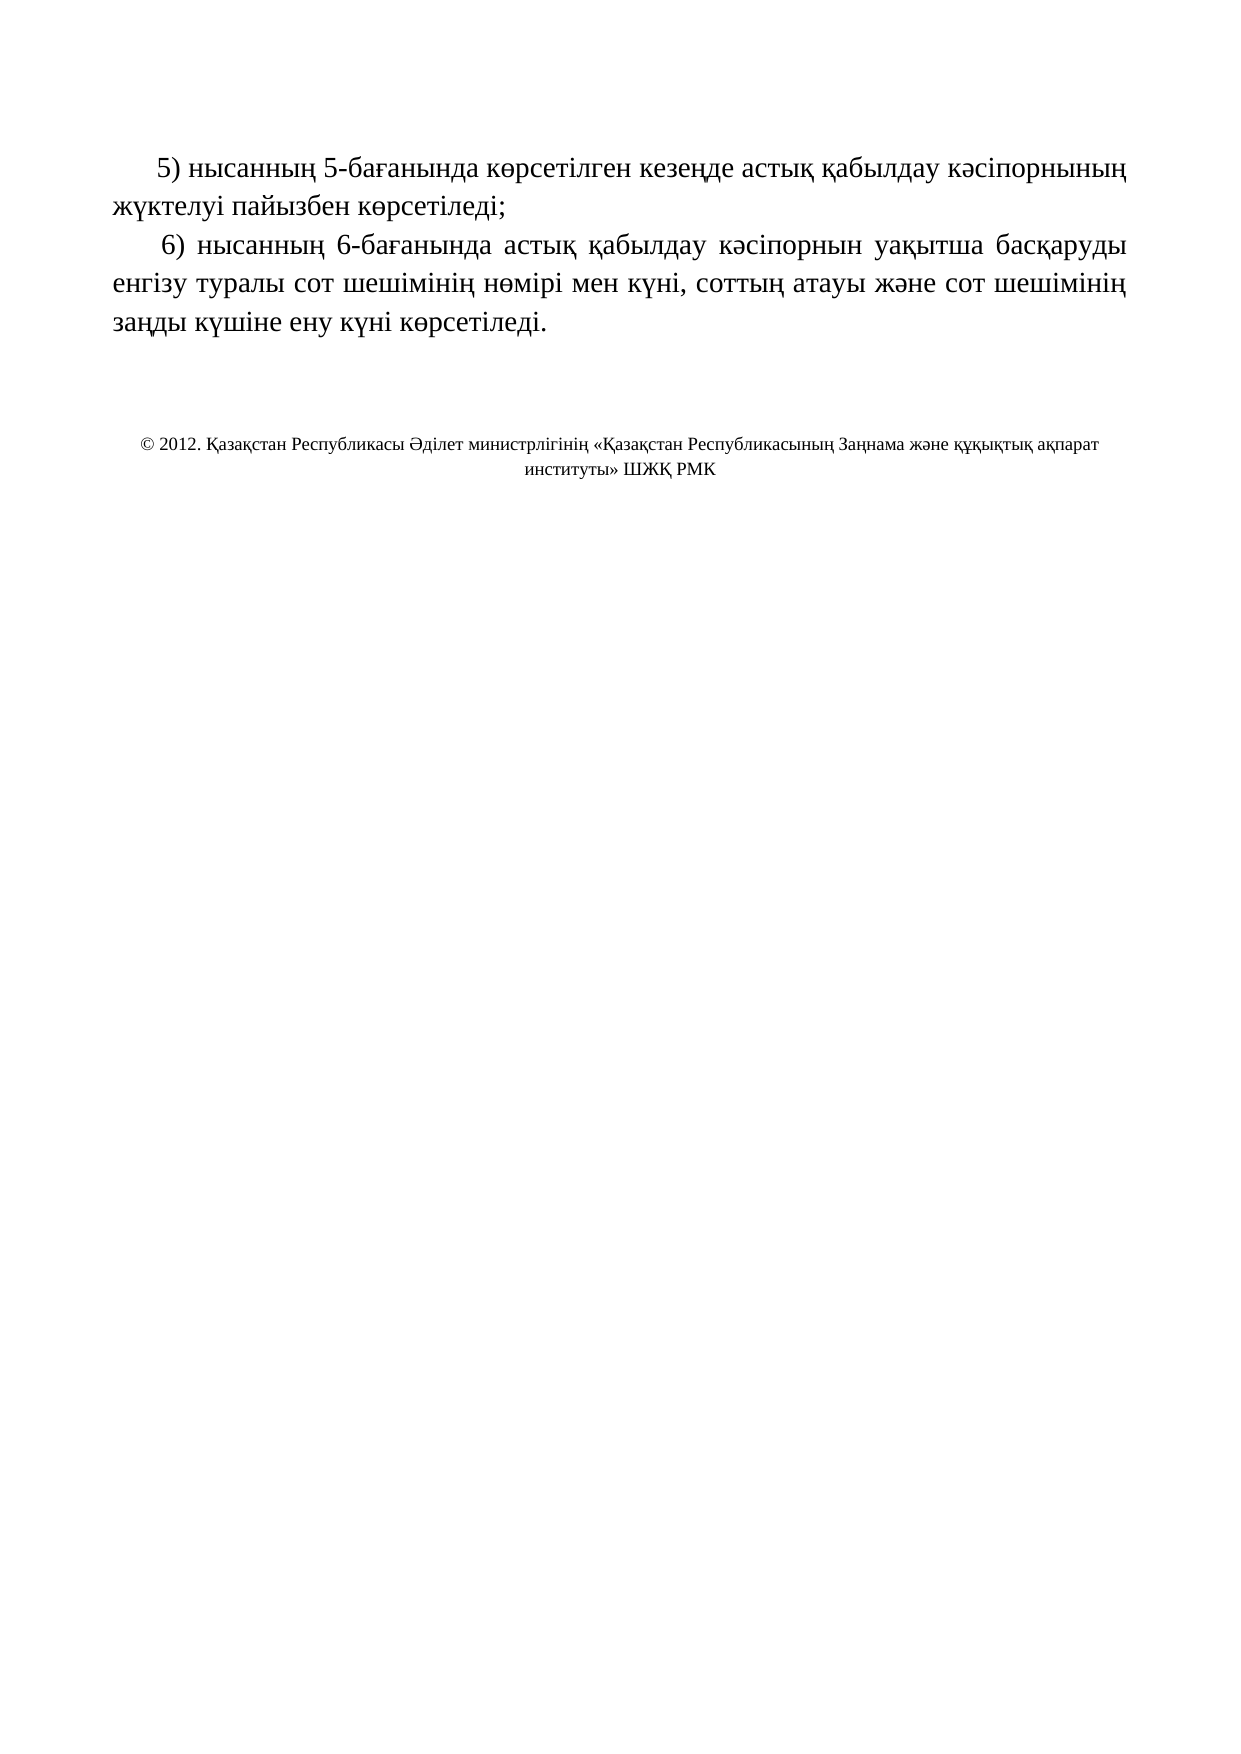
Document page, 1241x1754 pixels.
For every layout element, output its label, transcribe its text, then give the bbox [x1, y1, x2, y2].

text 5) нысанның 5-бағанында көрсетілген кезеңде астық қабылдау кәсіпорнының жүктелуі пайызбен көрсетіледі; [112, 150, 1128, 222]
text 6) нысанның 6-бағанында астық қабылдау кәсіпорнын уақытша басқаруды енгізу туралы сот шешімінің нөмірі мен күні, соттың атауы және сот шешімінің заңды күшіне ену күні көрсетіледі. [112, 227, 1128, 338]
text © 2012. Қазақстан Республикасы Әділет министрлігінің «Қазақстан Республикасының Заңнама және құқықтық ақпарат институты» ШЖҚ РМК [112, 433, 1128, 480]
